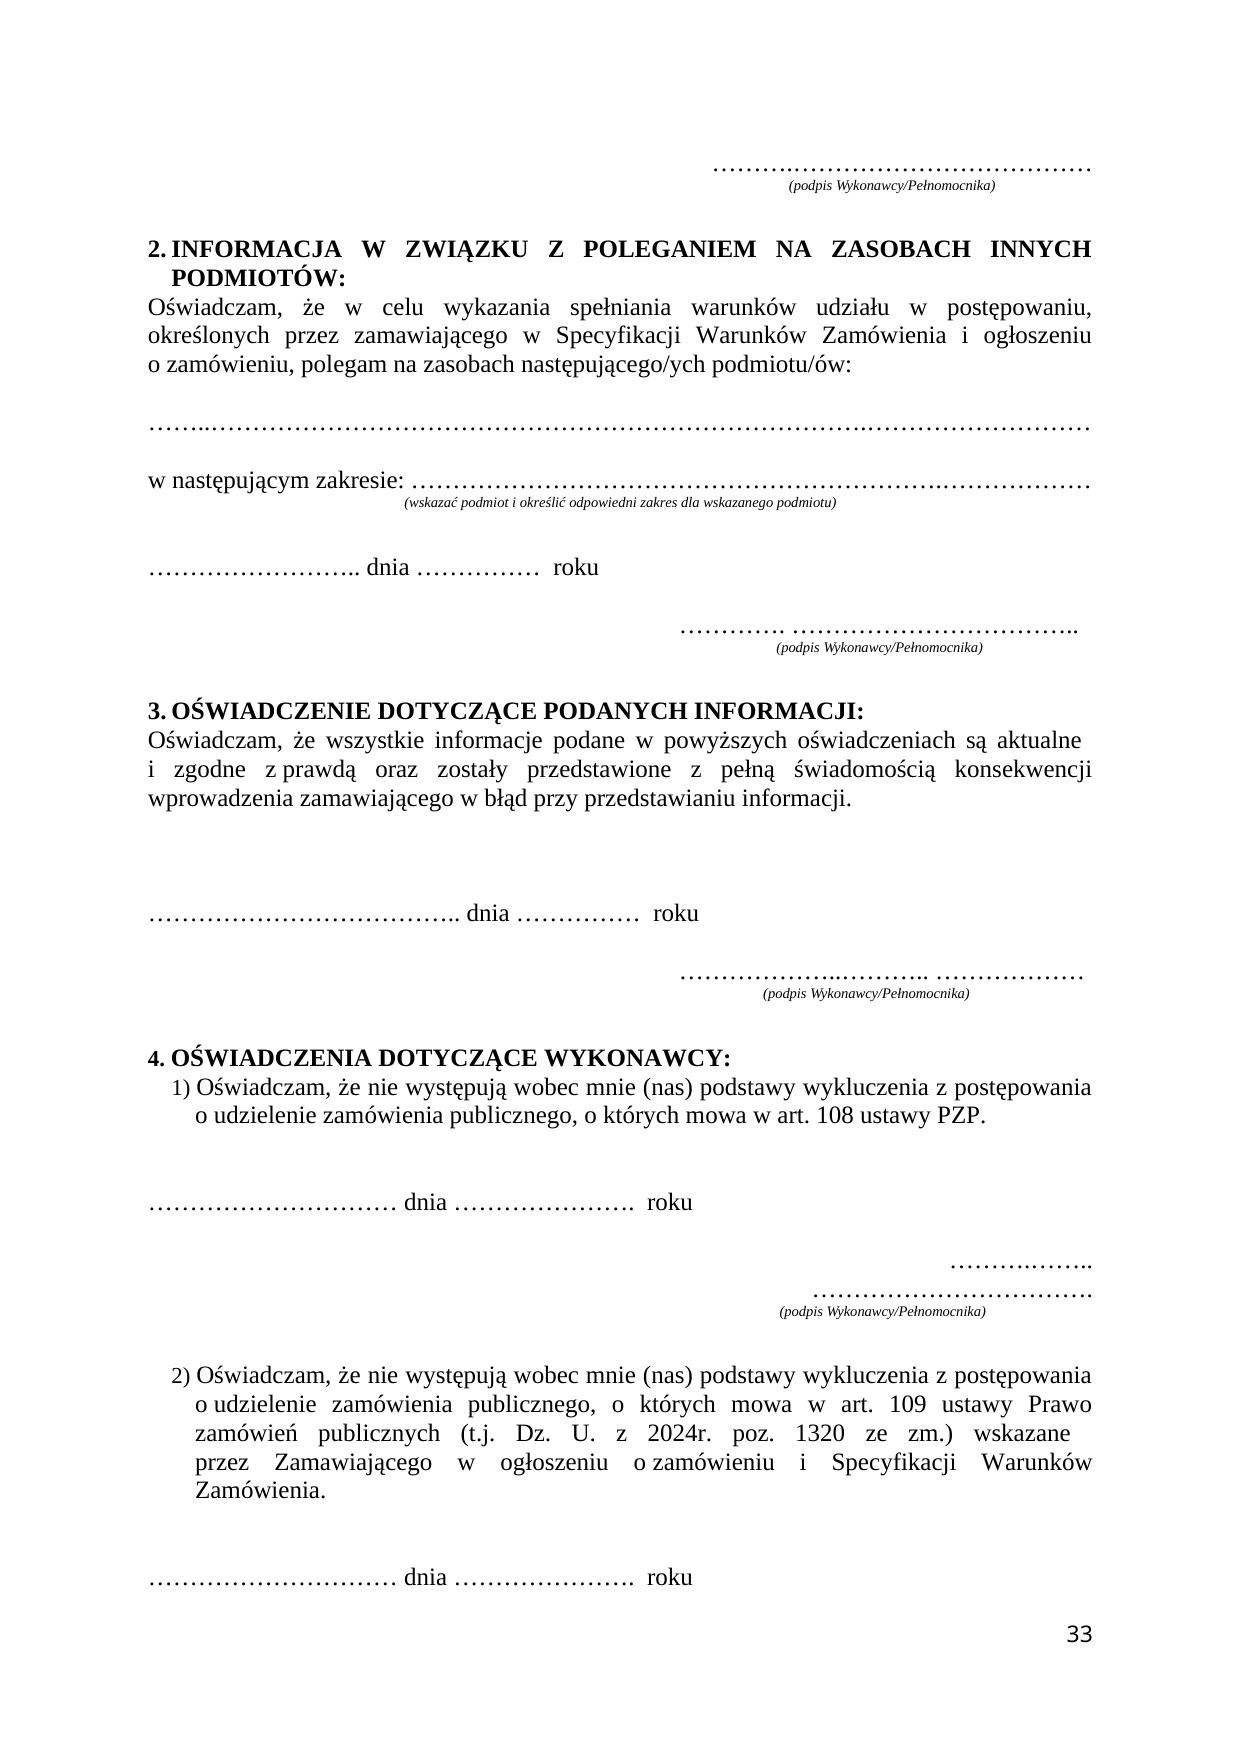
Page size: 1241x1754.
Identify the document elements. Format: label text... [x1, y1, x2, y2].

list OŚWIADCZENIE DOTYCZĄCE PODANYCH INFORMACJI: [148, 696, 1093, 725]
text (podpis Wykonawcy/Pełnomocnika) [148, 985, 1093, 1014]
text (podpis Wykonawcy/Pełnomocnika) [148, 176, 1093, 205]
text (wskazać podmiot i określić odpowiedni zakres dla wskazanego podmiotu) [148, 494, 1093, 523]
list Oświadczam, że nie występują wobec mnie (nas) podstawy wykluczenia z postępowania o udzielenie zamówienia publicznego, o których mowa w art. 109 ustawy Prawo zamówień publicznych (t.j. Dz. U. z 2024r. poz. 1320 ze zm.) wskazane przez Zamawiającego w ogłoszeniu o zamówieniu i Specyfikacji Warunków Zamówienia. [171, 1361, 1093, 1504]
text ……….……………………………… [148, 148, 1093, 176]
text (podpis Wykonawcy/Pełnomocnika) [148, 1303, 1093, 1331]
list Oświadczam, że nie występują wobec mnie (nas) podstawy wykluczenia z postępowania o udzielenie zamówienia publicznego, o których mowa w art. 108 ustawy PZP. [171, 1072, 1093, 1129]
text ………………………… dnia …………………. roku [148, 1562, 1093, 1591]
text (podpis Wykonawcy/Pełnomocnika) [148, 638, 1093, 667]
list OŚWIADCZENIA DOTYCZĄCE WYKONAWCY: [148, 1043, 1093, 1072]
text ……..…………………………………………………………………….……………………… [148, 407, 1093, 436]
text ………………………… dnia …………………. roku [148, 1187, 1093, 1216]
list INFORMACJA W ZWIĄZKU Z POLEGANIEM NA ZASOBACH INNYCH PODMIOTÓW: [148, 234, 1093, 292]
text ………………..……….. ……………… [148, 956, 1093, 985]
text …………………….. dnia …………… roku [148, 552, 1093, 581]
text Oświadczam, że w celu wykazania spełniania warunków udziału w postępowaniu, określonych przez zamawiającego w Specyfikacji Warunków Zamówienia i ogłoszeniu o zamówieniu, polegam na zasobach następującego/ych podmiotu/ów: [148, 292, 1093, 378]
text ……….……..……………………………. [148, 1245, 1093, 1303]
text …………. …………………………….. [148, 610, 1093, 638]
text ……………………………….. dnia …………… roku [148, 898, 1093, 927]
text Oświadczam, że wszystkie informacje podane w powyższych oświadczeniach są aktualne i zgodne z prawdą oraz zostały przedstawione z pełną świadomością konsekwencji wprowadzenia zamawiającego w błąd przy przedstawianiu informacji. [148, 725, 1093, 811]
text w następującym zakresie: ……………………………………………………….……………… [148, 465, 1093, 494]
